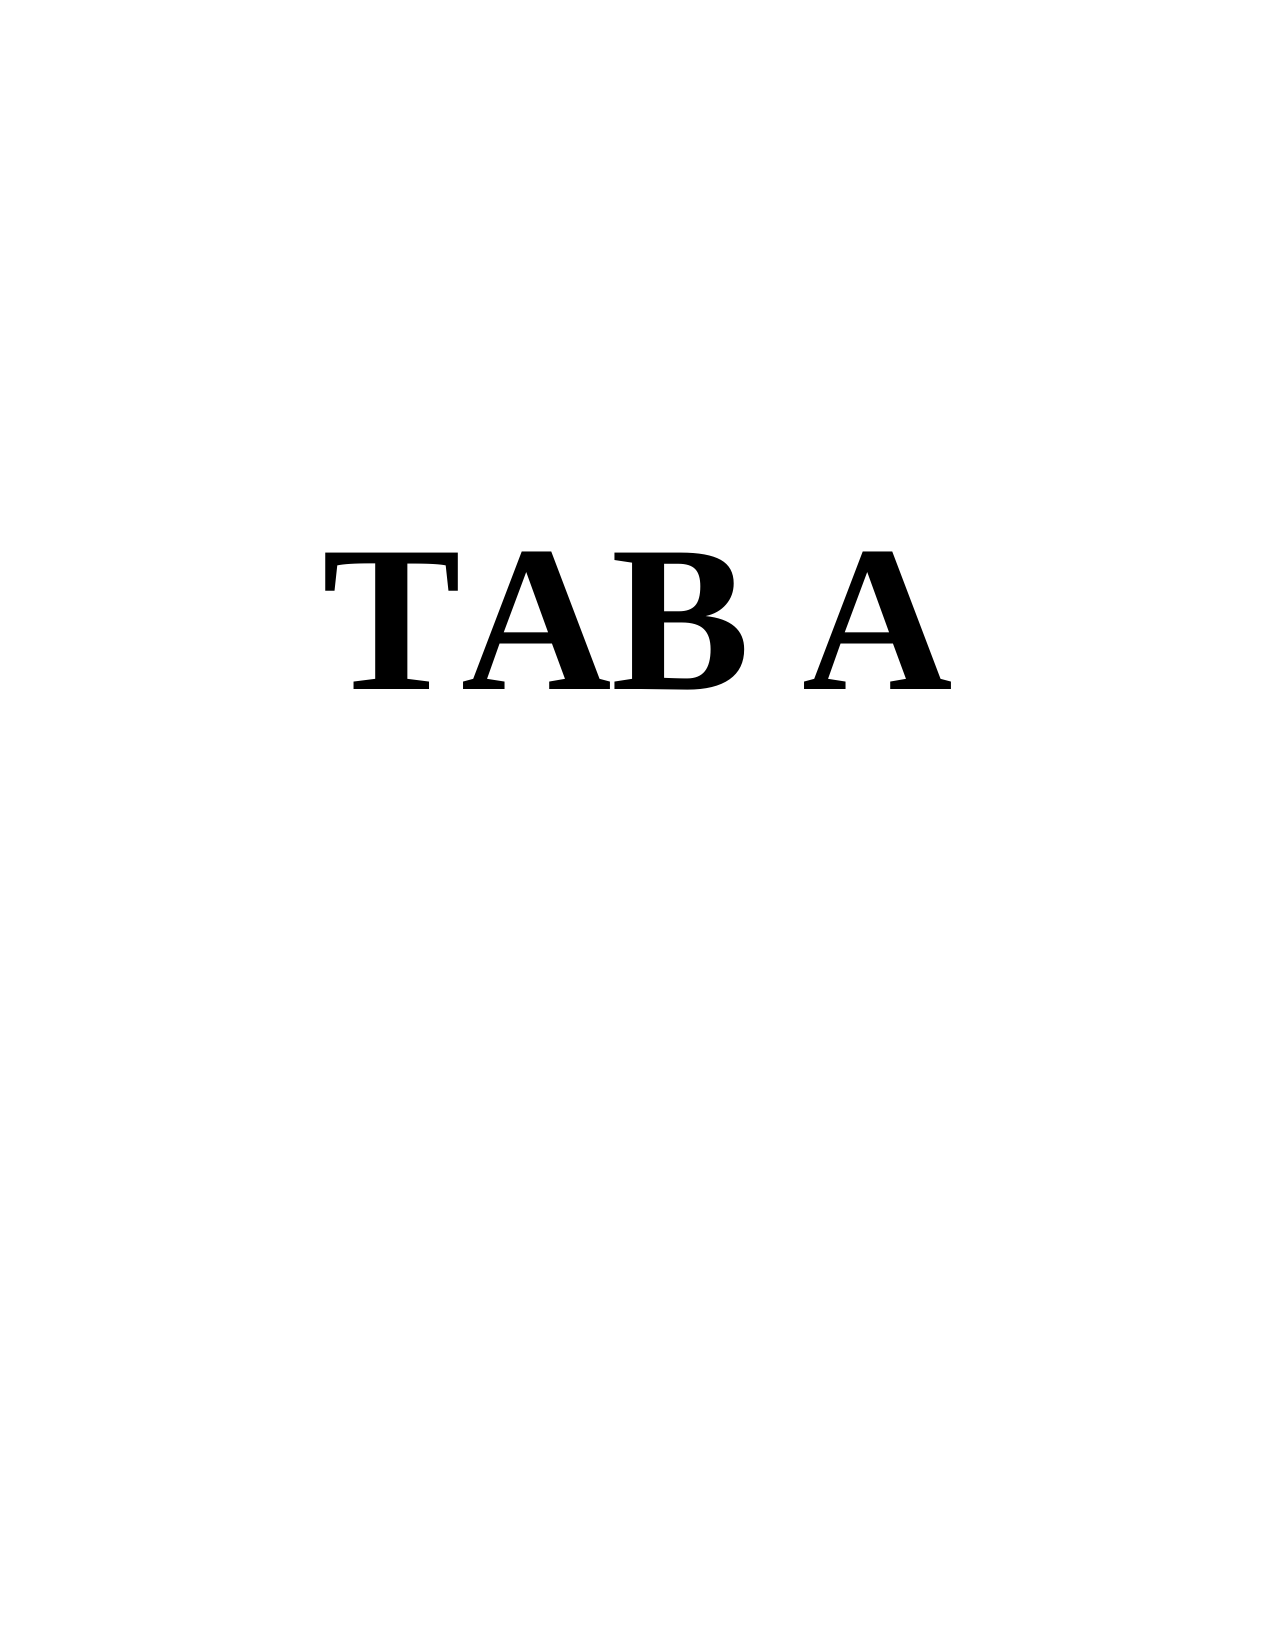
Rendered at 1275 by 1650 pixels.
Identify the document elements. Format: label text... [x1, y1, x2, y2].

text TAB A [150, 495, 1125, 734]
